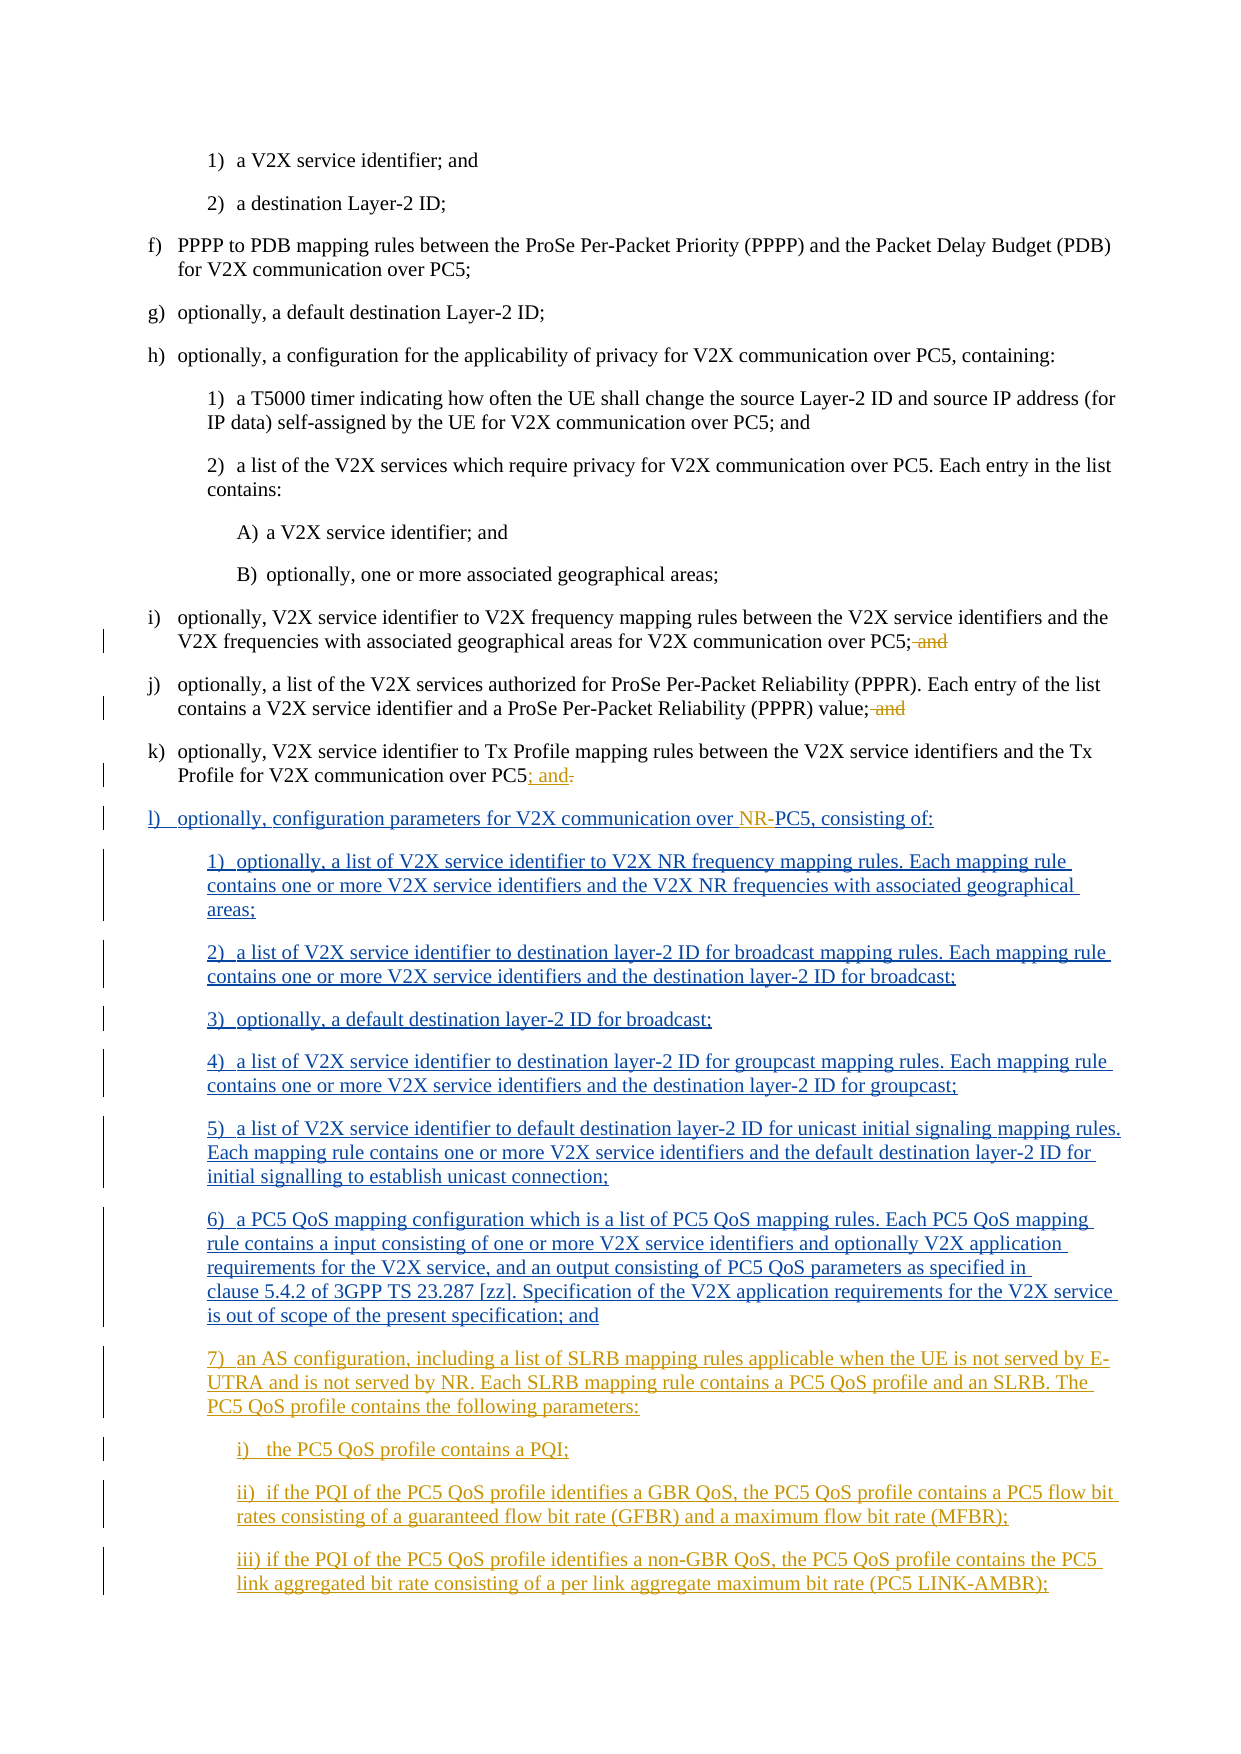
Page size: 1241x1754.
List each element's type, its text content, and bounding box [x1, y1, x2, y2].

text h) optionally, a configuration for the applicability of privacy for V2X communication over PC5, containing: [148, 343, 1122, 367]
text j) optionally, a list of the V2X services authorized for ProSe Per-Packet Reliability (PPPR). Each entry of the list contains a V2X service identifier and a ProSe Per-Packet Reliability (PPPR) value; [148, 672, 1122, 720]
text 1) a T5000 timer indicating how often the UE shall change the source Layer-2 ID and source IP address (for IP data) self-assigned by the UE for V2X communication over PC5; and [207, 386, 1122, 434]
text 1) a V2X service identifier; and [207, 148, 1122, 172]
text g) optionally, a default destination Layer-2 ID; [148, 300, 1122, 324]
text f) PPPP to PDB mapping rules between the ProSe Per-Packet Priority (PPPP) and the Packet Delay Budget (PDB) for V2X communication over PC5; [148, 233, 1122, 281]
text i) optionally, V2X service identifier to V2X frequency mapping rules between the V2X service identifiers and the V2X frequencies with associated geographical areas for V2X communication over PC5; [148, 605, 1122, 653]
text 2) a destination Layer-2 ID; [207, 191, 1122, 214]
text A) a V2X service identifier; and [236, 519, 1122, 544]
text B) optionally, one or more associated geographical areas; [236, 562, 1122, 586]
text k) optionally, V2X service identifier to Tx Profile mapping rules between the V2X service identifiers and the Tx Profile for V2X communication over PC5 [148, 739, 1122, 787]
text 2) a list of the V2X services which require privacy for V2X communication over PC5. Each entry in the list contains: [207, 453, 1122, 501]
